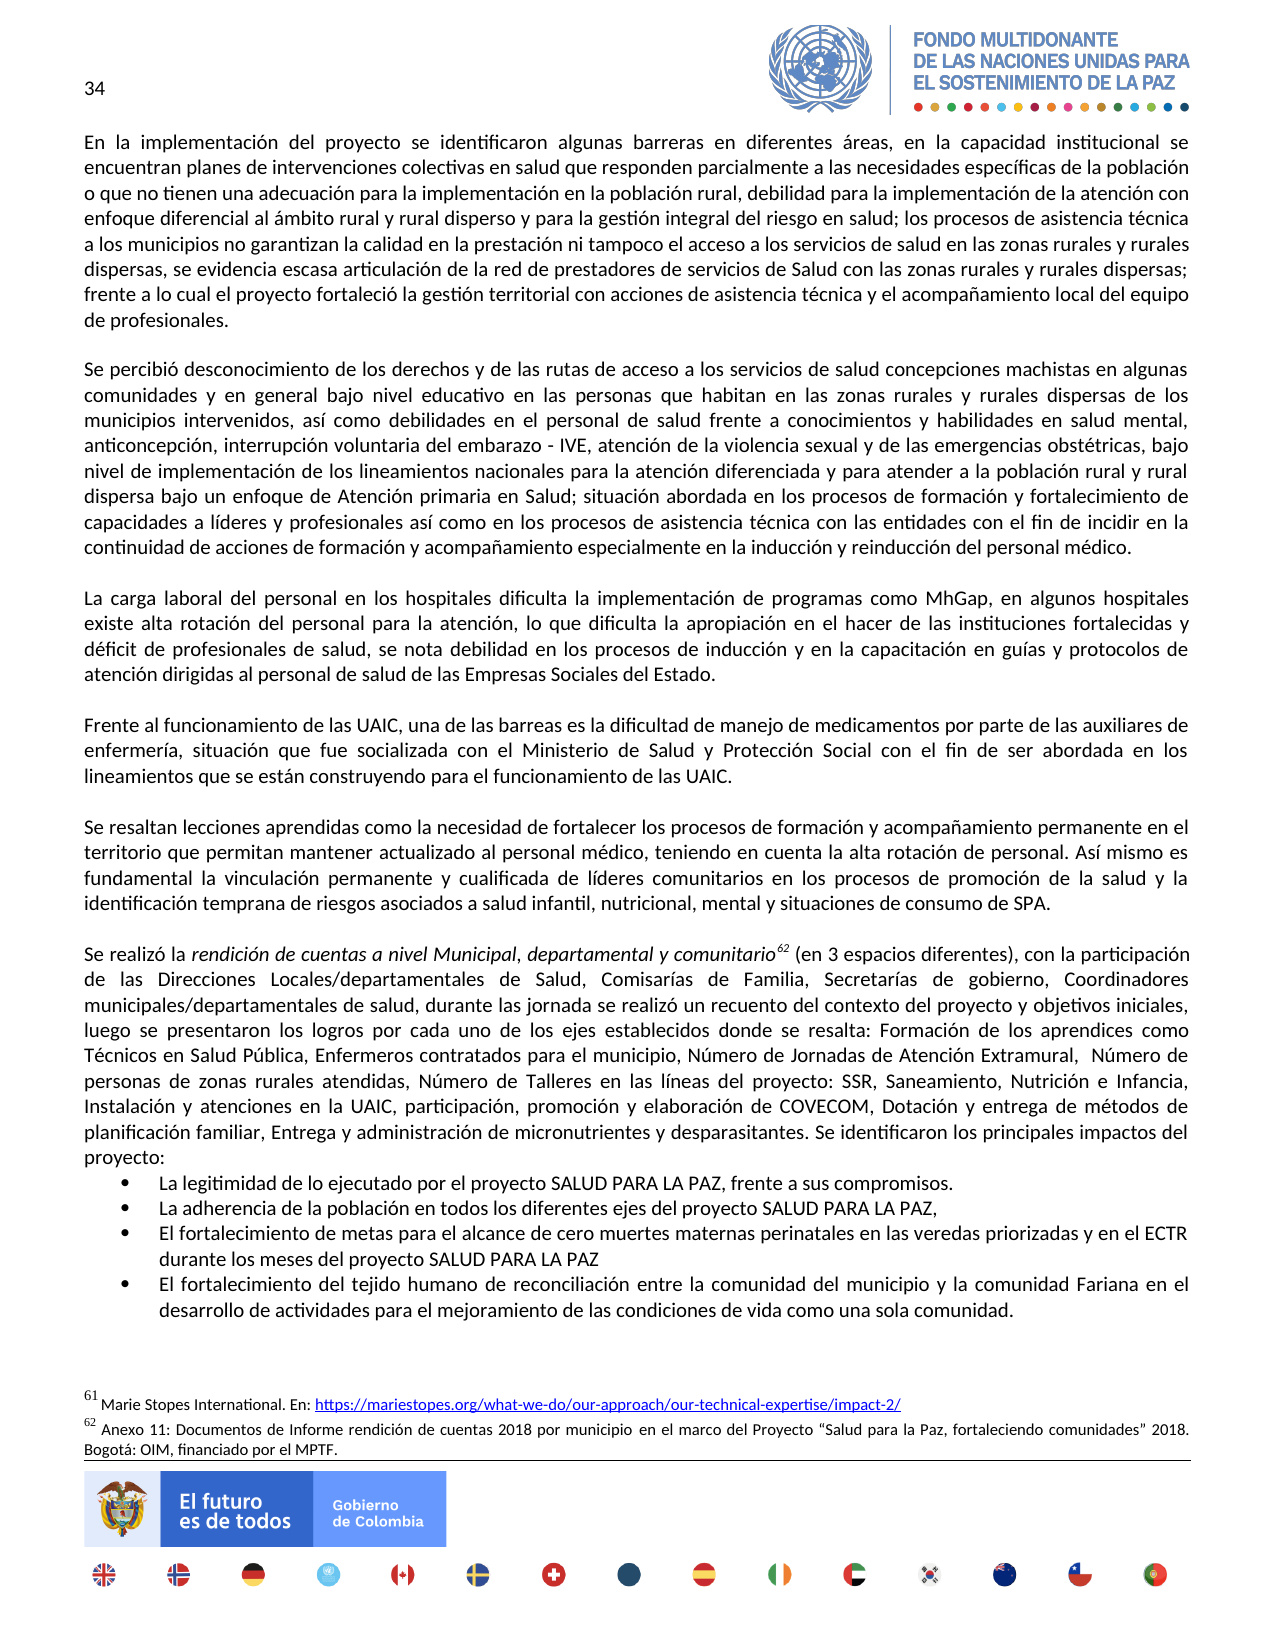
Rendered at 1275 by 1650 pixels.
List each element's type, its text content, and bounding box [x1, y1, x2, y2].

text Se percibió desconocimiento de los derechos y de las rutas de acceso a los servicios de salud concepciones machistas en algunas comunidades y en general bajo nivel educativo en las personas que habitan en las zonas rurales y rurales dispersas de los municipios intervenidos, así como debilidades en el personal de salud frente a conocimientos y habilidades en salud mental, anticoncepción, interrupción voluntaria del embarazo - IVE, atención de la violencia sexual y de las emergencias obstétricas, bajo nivel de implementación de los lineamientos nacionales para la atención diferenciada y para atender a la población rural y rural dispersa bajo un enfoque de Atención primaria en Salud; situación abordada en los procesos de formación y fortalecimiento de capacidades a líderes y profesionales así como en los procesos de asistencia técnica con las entidades con el fin de incidir en la continuidad de acciones de formación y acompañamiento especialmente en la inducción y reinducción del personal médico. [84, 356, 1191, 560]
text Se resaltan lecciones aprendidas como la necesidad de fortalecer los procesos de formación y acompañamiento permanente en el territorio que permitan mantener actualizado al personal médico, teniendo en cuenta la alta rotación de personal. Así mismo es fundamental la vinculación permanente y cualificada de líderes comunitarios en los procesos de promoción de la salud y la identificación temprana de riesgos asociados a salud infantil, nutricional, mental y situaciones de consumo de SPA. [84, 814, 1191, 916]
text En la implementación del proyecto se identificaron algunas barreras en diferentes áreas, en la capacidad institucional se encuentran planes de intervenciones colectivas en salud que responden parcialmente a las necesidades específicas de la población o que no tienen una adecuación para la implementación en la población rural, debilidad para la implementación de la atención con enfoque diferencial al ámbito rural y rural disperso y para la gestión integral del riesgo en salud; los procesos de asistencia técnica a los municipios no garantizan la calidad en la prestación ni tampoco el acceso a los servicios de salud en las zonas rurales y rurales dispersas, se evidencia escasa articulación de la red de prestadores de servicios de Salud con las zonas rurales y rurales dispersas; frente a lo cual el proyecto fortaleció la gestión territorial con acciones de asistencia técnica y el acompañamiento local del equipo de profesionales. [84, 129, 1191, 332]
text La carga laboral del personal en los hospitales dificulta la implementación de programas como MhGap, en algunos hospitales existe alta rotación del personal para la atención, lo que dificulta la apropiación en el hacer de las instituciones fortalecidas y déficit de profesionales de salud, se nota debilidad en los procesos de inducción y en la capacitación en guías y protocolos de atención dirigidas al personal de salud de las Empresas Sociales del Estado. [84, 585, 1191, 687]
list La adherencia de la población en todos los diferentes ejes del proyecto SALUD PARA LA PAZ, [121, 1195, 1191, 1221]
text Se realizó la rendición de cuentas a nivel Municipal, departamental y comunitario (en 3 espacios diferentes), con la participación de las Direcciones Locales/departamentales de Salud, Comisarías de Familia, Secretarías de gobierno, Coordinadores municipales/departamentales de salud, durante las jornada se realizó un recuento del contexto del proyecto y objetivos iniciales, luego se presentaron los logros por cada uno de los ejes establecidos donde se resalta: Formación de los aprendices como Técnicos en Salud Pública, Enfermeros contratados para el municipio, Número de Jornadas de Atención Extramural, Número de personas de zonas rurales atendidas, Número de Talleres en las líneas del proyecto: SSR, Saneamiento, Nutrición e Infancia, Instalación y atenciones en la UAIC, participación, promoción y elaboración de COVECOM, Dotación y entrega de métodos de planificación familiar, Entrega y administración de micronutrientes y desparasitantes. Se identificaron los principales impactos del proyecto: [84, 941, 1191, 1170]
list El fortalecimiento de metas para el alcance de cero muertes maternas perinatales en las veredas priorizadas y en el ECTR durante los meses del proyecto SALUD PARA LA PAZ [121, 1221, 1191, 1271]
text Frente al funcionamiento de las UAIC, una de las barreas es la dificultad de manejo de medicamentos por parte de las auxiliares de enfermería, situación que fue socializada con el Ministerio de Salud y Protección Social con el fin de ser abordada en los lineamientos que se están construyendo para el funcionamiento de las UAIC. [84, 712, 1191, 788]
list La legitimidad de lo ejecutado por el proyecto SALUD PARA LA PAZ, frente a sus compromisos. [121, 1170, 1191, 1195]
picture [83, 1471, 1172, 1607]
picture [769, 25, 1190, 115]
list El fortalecimiento del tejido humano de reconciliación entre la comunidad del municipio y la comunidad Fariana en el desarrollo de actividades para el mejoramiento de las condiciones de vida como una sola comunidad. [121, 1271, 1191, 1322]
